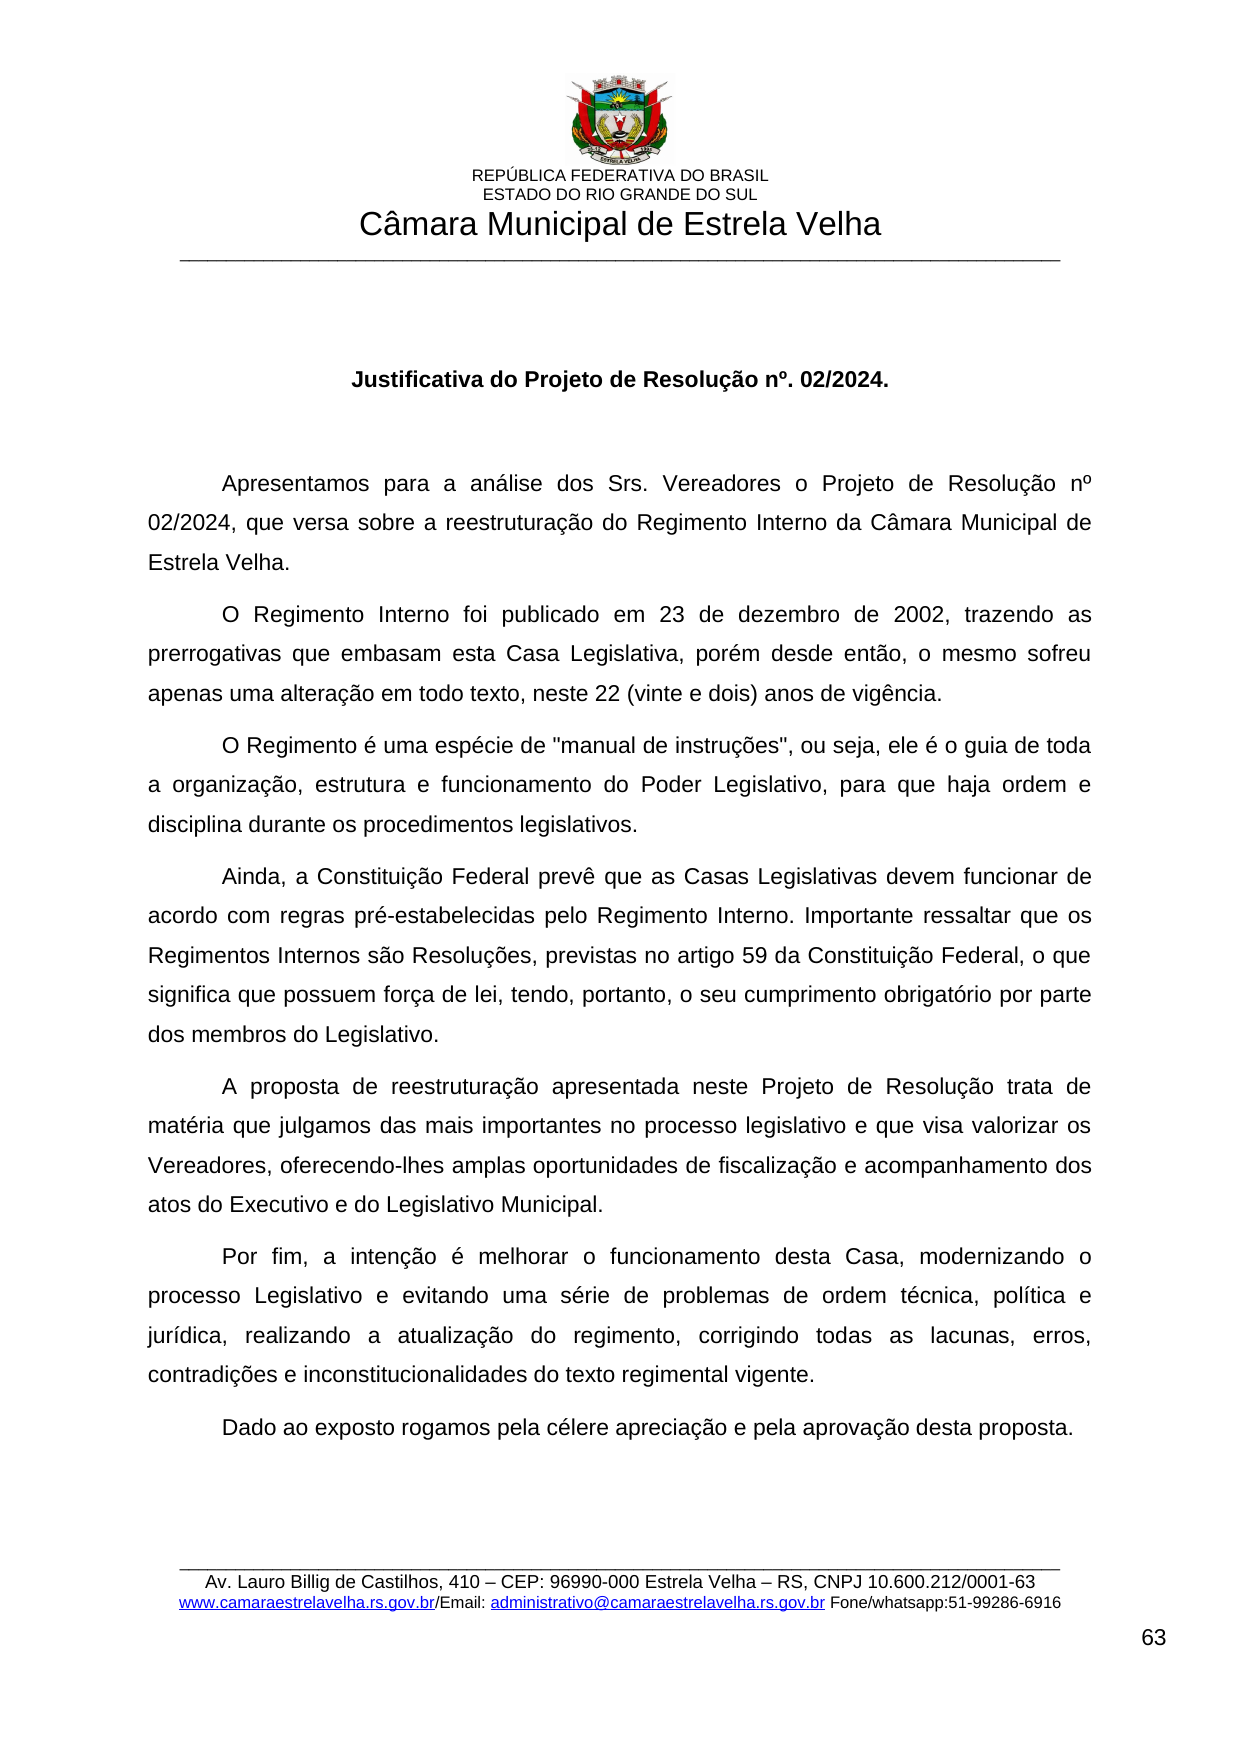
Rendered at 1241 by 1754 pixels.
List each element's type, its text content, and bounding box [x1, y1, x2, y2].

text A proposta de reestruturação apresentada neste Projeto de Resolução trata de matéria que julgamos das mais importantes no processo legislativo e que visa valorizar os Vereadores, oferecendo-lhes amplas oportunidades de fiscalização e acompanhamento dos atos do Executivo e do Legislativo Municipal. [148, 1073, 1092, 1217]
text Ainda, a Constituição Federal prevê que as Casas Legislativas devem funcionar de acordo com regras pré-estabelecidas pelo Regimento Interno. Importante ressaltar que os Regimentos Internos são Resoluções, previstas no artigo 59 da Constituição Federal, o que significa que possuem força de lei, tendo, portanto, o seu cumprimento obrigatório por parte dos membros do Legislativo. [148, 863, 1092, 1047]
text Apresentamos para a análise dos Srs. Vereadores o Projeto de Resolução nº 02/2024, que versa sobre a reestruturação do Regimento Interno da Câmara Municipal de Estrela Velha. [148, 470, 1092, 575]
text Dado ao exposto rogamos pela célere apreciação e pela aprovação desta proposta. [148, 1413, 1092, 1440]
text Por fim, a intenção é melhorar o funcionamento desta Casa, modernizando o processo Legislativo e evitando uma série de problemas de ordem técnica, política e jurídica, realizando a atualização do regimento, corrigindo todas as lacunas, erros, contradições e inconstitucionalidades do texto regimental vigente. [148, 1243, 1092, 1388]
picture [564, 73, 676, 166]
text Justificativa do Projeto de Resolução nº. 02/2024. [148, 366, 1092, 392]
text O Regimento Interno foi publicado em 23 de dezembro de 2002, trazendo as prerrogativas que embasam esta Casa Legislativa, porém desde então, o mesmo sofreu apenas uma alteração em todo texto, neste 22 (vinte e dois) anos de vigência. [148, 601, 1092, 706]
text O Regimento é uma espécie de "manual de instruções", ou seja, ele é o guia de toda a organização, estrutura e funcionamento do Poder Legislativo, para que haja ordem e disciplina durante os procedimentos legislativos. [148, 732, 1092, 837]
